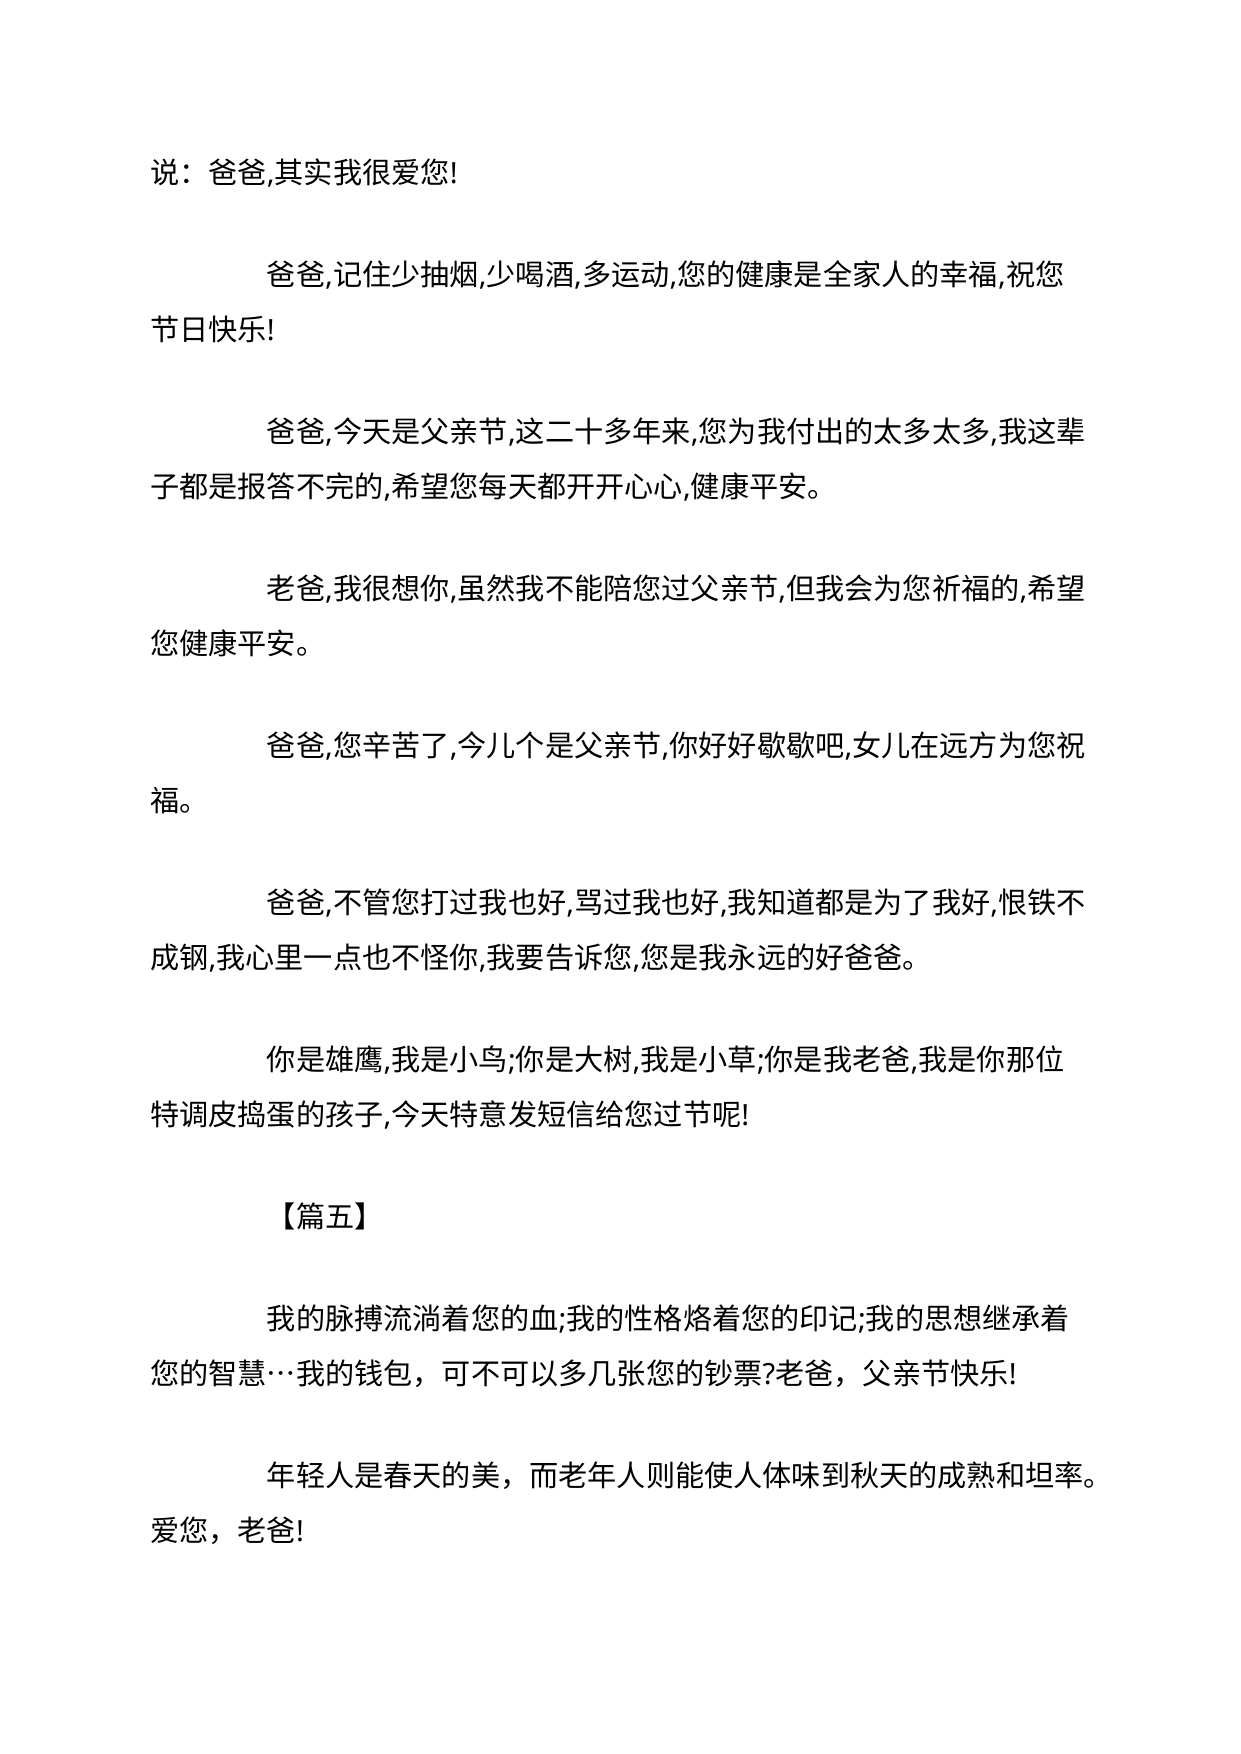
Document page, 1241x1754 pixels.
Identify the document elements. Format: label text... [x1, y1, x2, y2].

text 年轻人是春天的美，而老年人则能使人体味到秋天的成熟和坦率。爱您，老爸! [150, 1452, 1090, 1549]
text 我的脉搏流淌着您的血;我的性格烙着您的印记;我的思想继承着您的智慧…我的钱包，可不可以多几张您的钞票?老爸，父亲节快乐! [150, 1295, 1090, 1393]
text 你是雄鹰,我是小鸟;你是大树,我是小草;你是我老爸,我是你那位特调皮捣蛋的孩子,今天特意发短信给您过节呢! [150, 1036, 1090, 1134]
text 老爸,我很想你,虽然我不能陪您过父亲节,但我会为您祈福的,希望您健康平安。 [150, 566, 1090, 663]
text 爸爸,今天是父亲节,这二十多年来,您为我付出的太多太多,我这辈子都是报答不完的,希望您每天都开开心心,健康平安。 [150, 409, 1090, 506]
text 【篇五】 [150, 1193, 1090, 1236]
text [150, 150, 1090, 192]
text 爸爸,记住少抽烟,少喝酒,多运动,您的健康是全家人的幸福,祝您节日快乐! [150, 252, 1090, 349]
text 爸爸,您辛苦了,今儿个是父亲节,你好好歇歇吧,女儿在远方为您祝福。 [150, 723, 1090, 820]
text 爸爸,不管您打过我也好,骂过我也好,我知道都是为了我好,恨铁不成钢,我心里一点也不怪你,我要告诉您,您是我永远的好爸爸。 [150, 879, 1090, 977]
